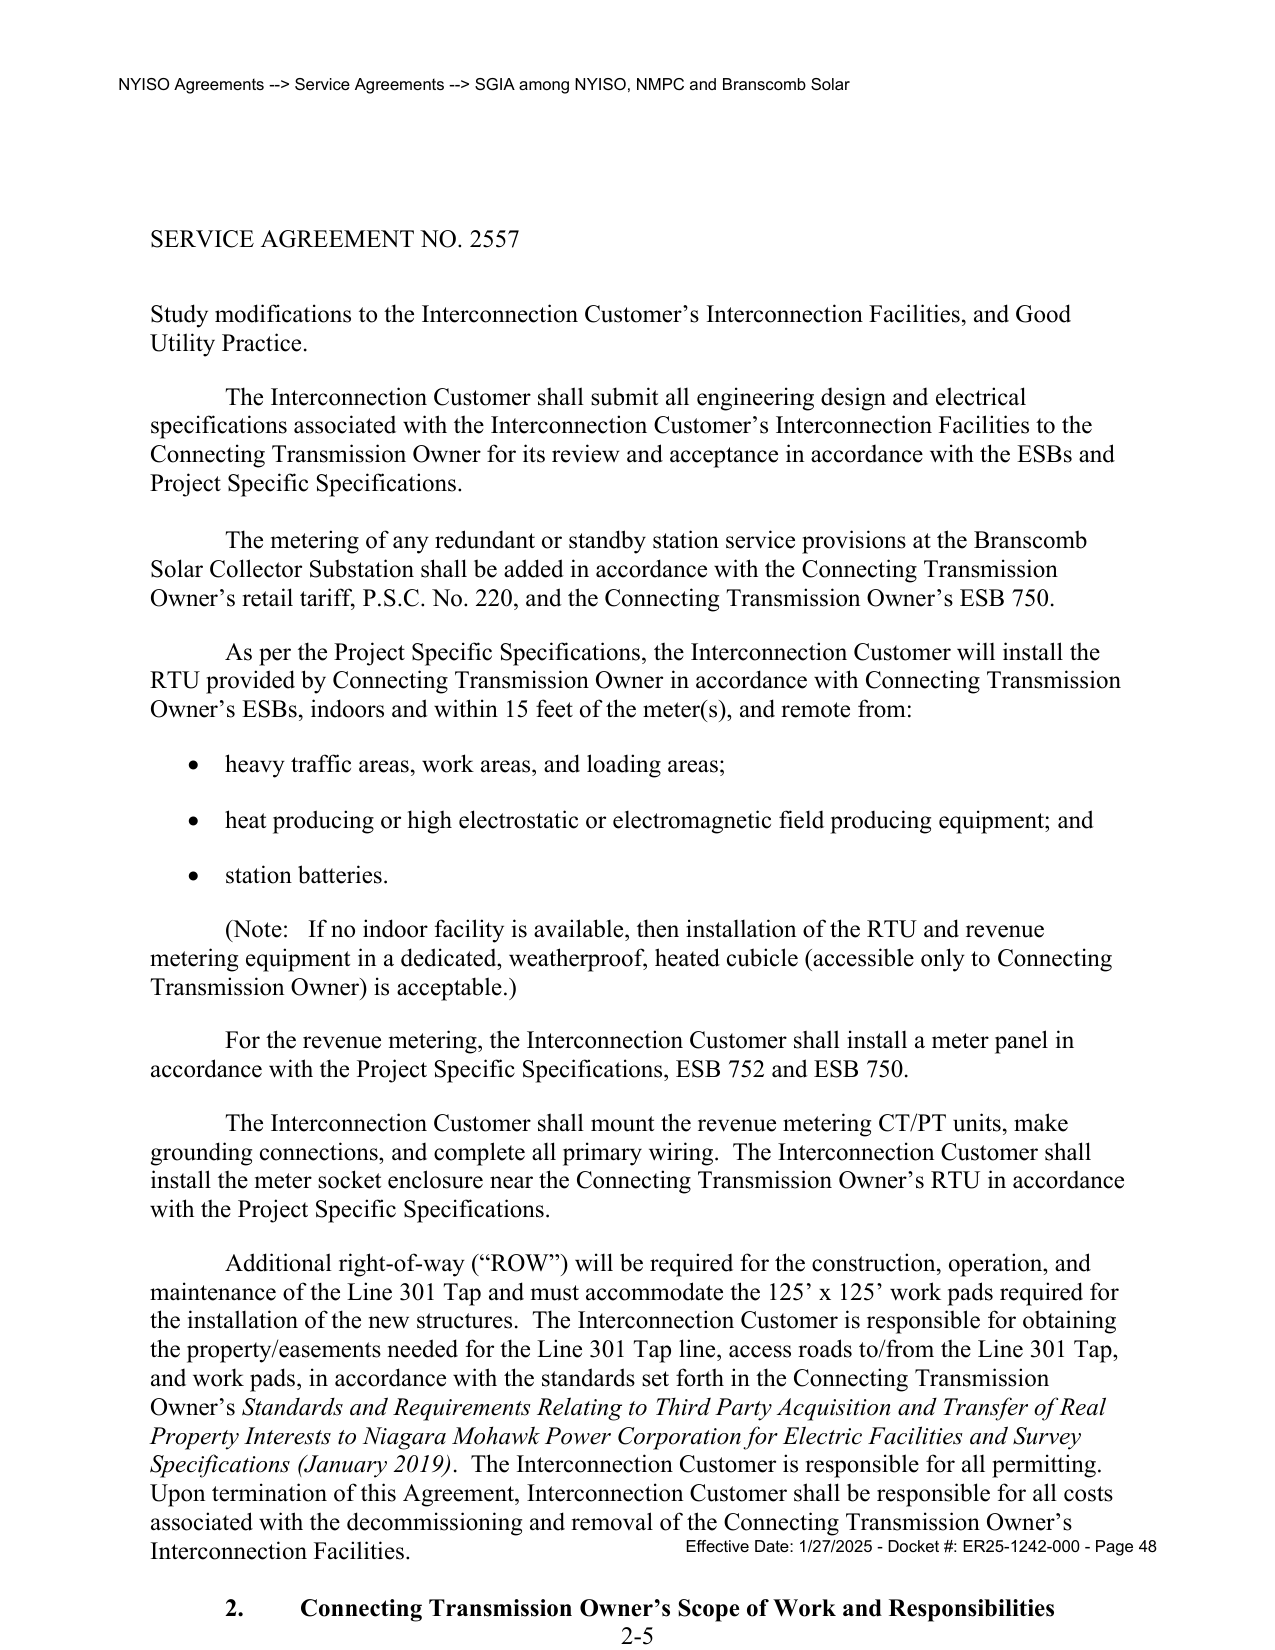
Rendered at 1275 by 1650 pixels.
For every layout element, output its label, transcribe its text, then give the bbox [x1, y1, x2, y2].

list (Note: If no indoor facility is available, then installation of the RTU and revenue [225, 916, 1137, 943]
list Connecting Transmission Owner’s Scope of Work and Responsibilities [300, 1594, 1079, 1622]
list install the meter socket enclosure near the Connecting Transmission Owner’s RTU in accordance [150, 1167, 1149, 1194]
list with the Project Specific Specifications. [150, 1196, 1149, 1223]
list Upon termination of this Agreement, Interconnection Customer shall be responsible for all costs [150, 1479, 1142, 1507]
list Solar Collector Substation shall be added in accordance with the Connecting Transmission [150, 555, 1112, 583]
list Owner’s retail tariff, P.S.C. No. 220, and the Connecting Transmission Owner’s ESB 750. [150, 584, 1112, 612]
list Project Specific Specifications. [150, 469, 1139, 497]
list the property/easements needed for the Line 301 Tap line, access roads to/from the Line 301 Tap, [150, 1336, 1142, 1363]
list • heavy traffic areas, work areas, and loading areas; [187, 748, 1117, 779]
list 2-5 [621, 1622, 679, 1650]
list and work pads, in accordance with the standards set forth in the Connecting Transmission [150, 1364, 1142, 1392]
list Interconnection Facilities. [150, 1537, 1142, 1565]
list Owner’s Standards and Requirements Relating to Third Party Acquisition and Transfer of Real [150, 1393, 1142, 1421]
list Utility Practice. [150, 329, 1096, 357]
list Property Interests to Niagara Mohawk Power Corporation for Electric Facilities and Survey [150, 1422, 1142, 1450]
list Transmission Owner) is acceptable.) [150, 973, 1137, 1001]
list associated with the decommissioning and removal of the Connecting Transmission Owner’s [150, 1508, 1142, 1536]
list The Interconnection Customer shall submit all engineering design and electrical [225, 383, 1139, 411]
list the installation of the new structures. The Interconnection Customer is responsible for obtaining [150, 1307, 1142, 1334]
list maintenance of the Line 301 Tap and must accommodate the 125’ x 125’ work pads required for [150, 1278, 1142, 1306]
list Connecting Transmission Owner for its review and acceptance in accordance with the ESBs and [150, 440, 1139, 468]
list RTU provided by Connecting Transmission Owner in accordance with Connecting Transmission [150, 667, 1146, 694]
list Additional right-of-way (“ROW”) will be required for the construction, operation, and [225, 1249, 1142, 1277]
list specifications associated with the Interconnection Customer’s Interconnection Facilities to the [150, 412, 1139, 439]
list Specifications (January 2019). The Interconnection Customer is responsible for all permitting. [150, 1451, 1142, 1478]
list accordance with the Project Specific Specifications, ESB 752 and ESB 750. [150, 1056, 1098, 1083]
list The metering of any redundant or standby station service provisions at the Branscomb [225, 527, 1112, 554]
list 2. [225, 1594, 269, 1622]
list • station batteries. [187, 859, 1117, 890]
list For the revenue metering, the Interconnection Customer shall install a meter panel in [225, 1027, 1098, 1054]
list Study modifications to the Interconnection Customer’s Interconnection Facilities, and Good [150, 300, 1096, 328]
list The Interconnection Customer shall mount the revenue metering CT/PT units, make [225, 1109, 1149, 1137]
list grounding connections, and complete all primary wiring. The Interconnection Customer shall [150, 1138, 1149, 1166]
list SERVICE AGREEMENT NO. 2557 [150, 225, 544, 253]
list • heat producing or high electrostatic or electromagnetic field producing equipment; and [187, 804, 1117, 834]
list As per the Project Specific Specifications, the Interconnection Customer will install the [225, 638, 1146, 666]
list metering equipment in a dedicated, weatherproof, heated cubicle (accessible only to Connecting [150, 944, 1137, 972]
list Owner’s ESBs, indoors and within 15 feet of the meter(s), and remote from: [150, 695, 1146, 723]
